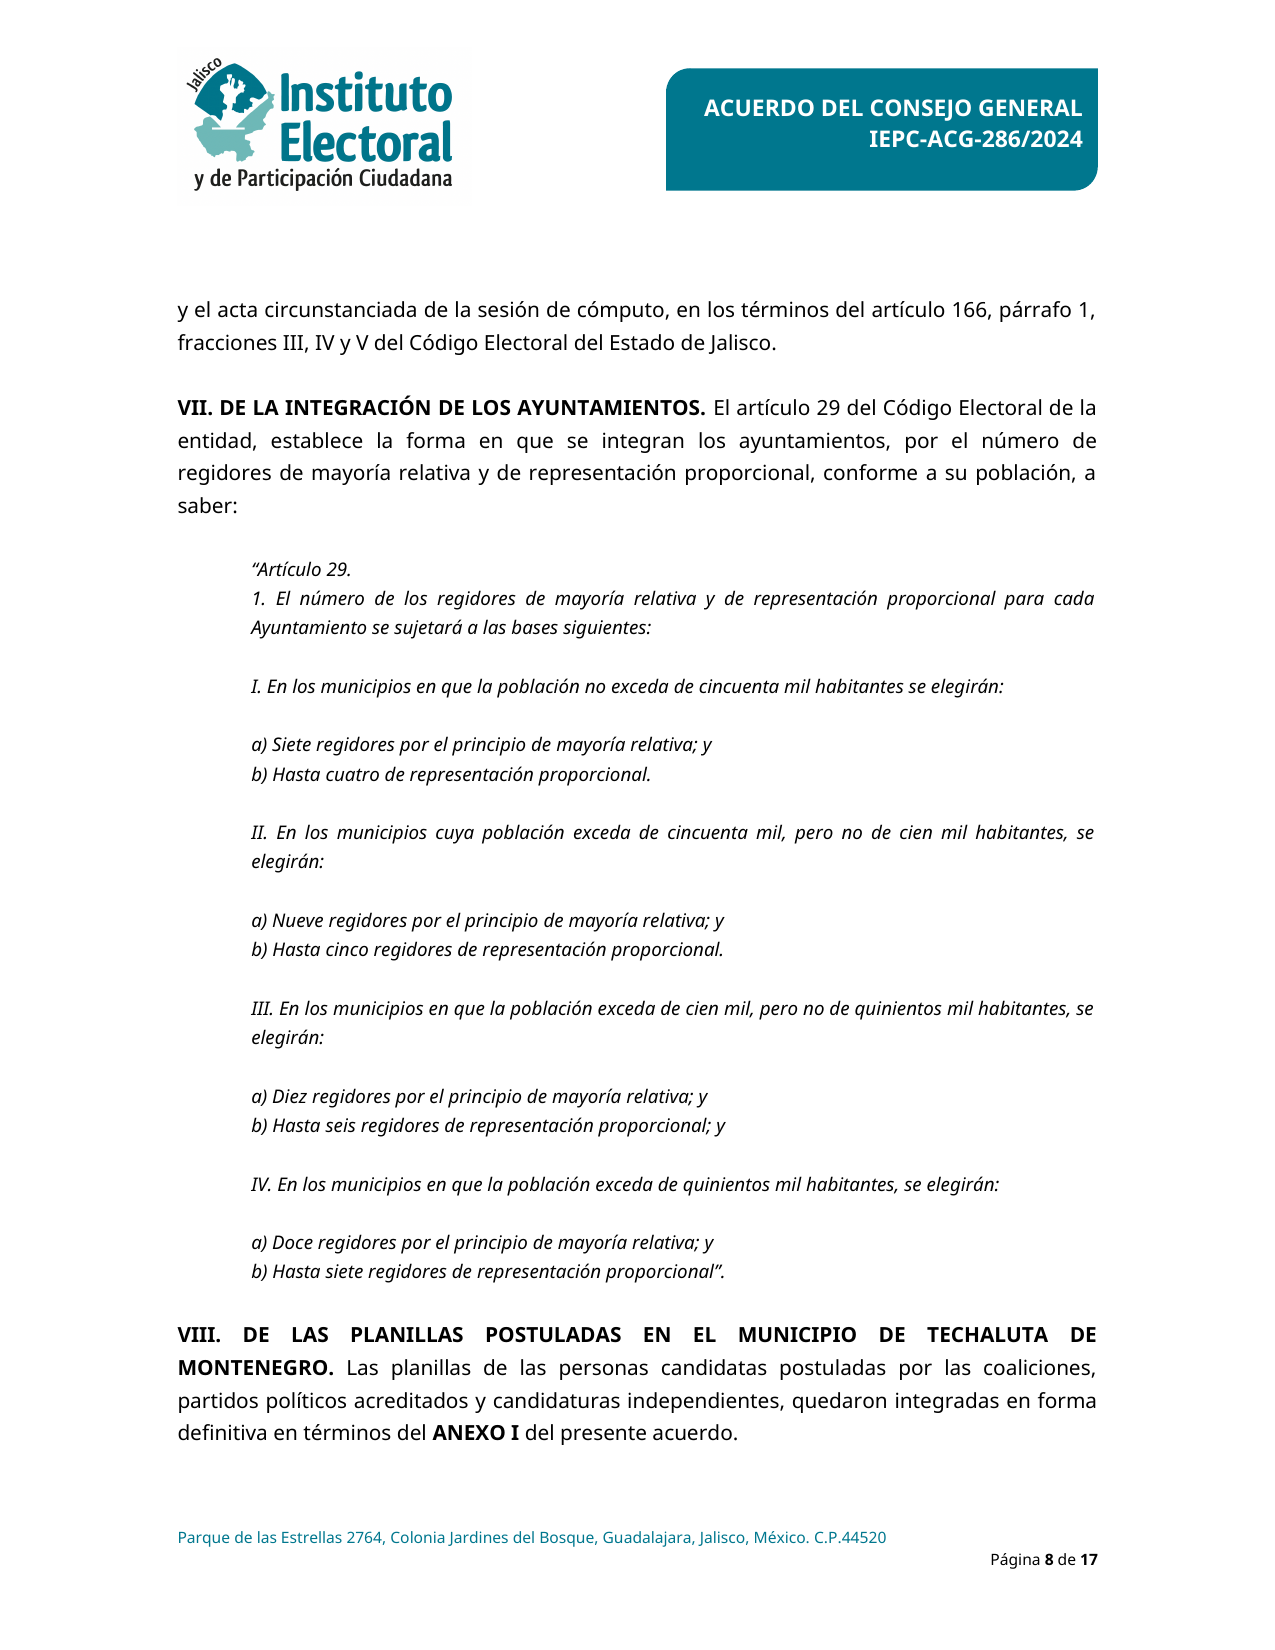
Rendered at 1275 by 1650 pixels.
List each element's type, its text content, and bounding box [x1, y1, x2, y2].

text b) Hasta cinco regidores de representación proporcional. [251, 937, 1098, 962]
text b) Hasta cuatro de representación proporcional. [251, 761, 1098, 787]
text VIII. DE LAS PLANILLAS POSTULADAS EN EL MUNICIPIO DE TECHALUTA DE MONTENEGRO. Las planillas de las personas candidatas postuladas por las coaliciones, partidos políticos acreditados y candidaturas independientes, quedaron integradas en forma definitiva en términos del ANEXO I del presente acuerdo. [177, 1321, 1098, 1447]
text III. En los municipios en que la población exceda de cien mil, pero no de quinientos mil habitantes, se elegirán: [251, 995, 1098, 1050]
text I. En los municipios en que la población no exceda de cincuenta mil habitantes se elegirán: [251, 673, 1098, 699]
text a) Doce regidores por el principio de mayoría relativa; y [251, 1229, 1098, 1255]
text “Artículo 29. [251, 556, 1098, 582]
text b) Hasta seis regidores de representación proporcional; y [251, 1112, 1098, 1138]
text a) Nueve regidores por el principio de mayoría relativa; y [251, 907, 1098, 933]
text 1. El número de los regidores de mayoría relativa y de representación proporcional para cada Ayuntamiento se sujetará a las bases siguientes: [251, 585, 1098, 640]
text a) Diez regidores por el principio de mayoría relativa; y [251, 1083, 1098, 1108]
text b) Hasta siete regidores de representación proporcional”. [251, 1259, 1098, 1284]
picture [177, 47, 473, 206]
text VII. DE LA INTEGRACIÓN DE LOS AYUNTAMIENTOS. El artículo 29 del Código Electoral de la entidad, establece la forma en que se integran los ayuntamientos, por el número de regidores de mayoría relativa y de representación proporcional, conforme a su población, a saber: [177, 393, 1098, 519]
text II. En los municipios cuya población exceda de cincuenta mil, pero no de cien mil habitantes, se elegirán: [251, 819, 1098, 874]
text a) Siete regidores por el principio de mayoría relativa; y [251, 732, 1098, 757]
text IV. En los municipios en que la población exceda de quinientos mil habitantes, se elegirán: [251, 1171, 1098, 1196]
